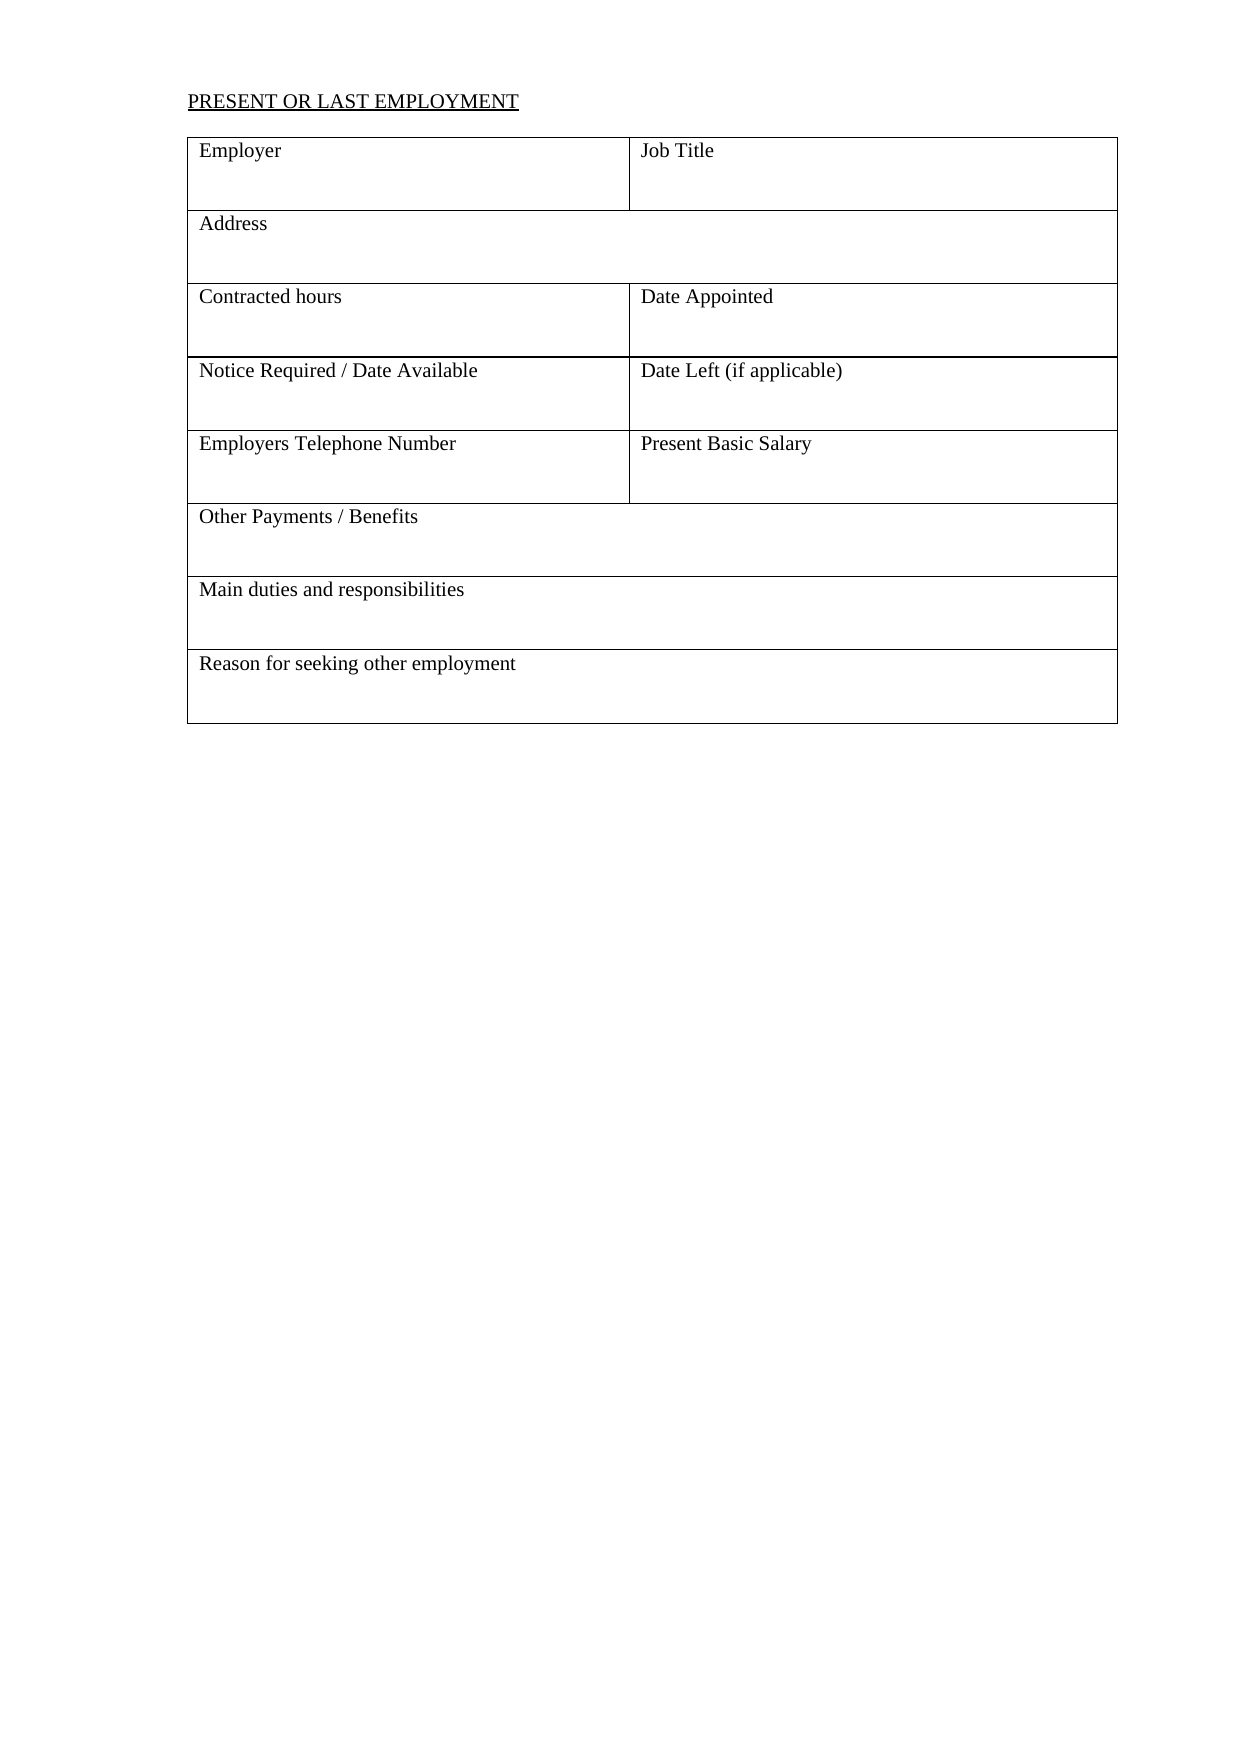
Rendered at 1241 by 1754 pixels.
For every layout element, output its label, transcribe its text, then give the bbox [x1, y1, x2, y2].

table_cell Date Appointed [630, 284, 1117, 356]
table_cell Main duties and responsibilities [188, 577, 1117, 649]
table_cell Address [188, 211, 1117, 283]
table_cell Contracted hours [188, 284, 629, 356]
table_header Employer [188, 138, 629, 210]
table_cell Present Basic Salary [630, 431, 1117, 503]
table_cell Other Payments / Benefits [188, 504, 1117, 576]
table_cell Employers Telephone Number [188, 431, 629, 503]
table_header Job Title [630, 138, 1117, 210]
text PRESENT OR LAST EMPLOYMENT [187, 89, 1053, 113]
table_cell Date Left (if applicable) [630, 358, 1117, 430]
table_cell Reason for seeking other employment [188, 650, 1117, 723]
table_cell Notice Required / Date Available [188, 358, 629, 430]
